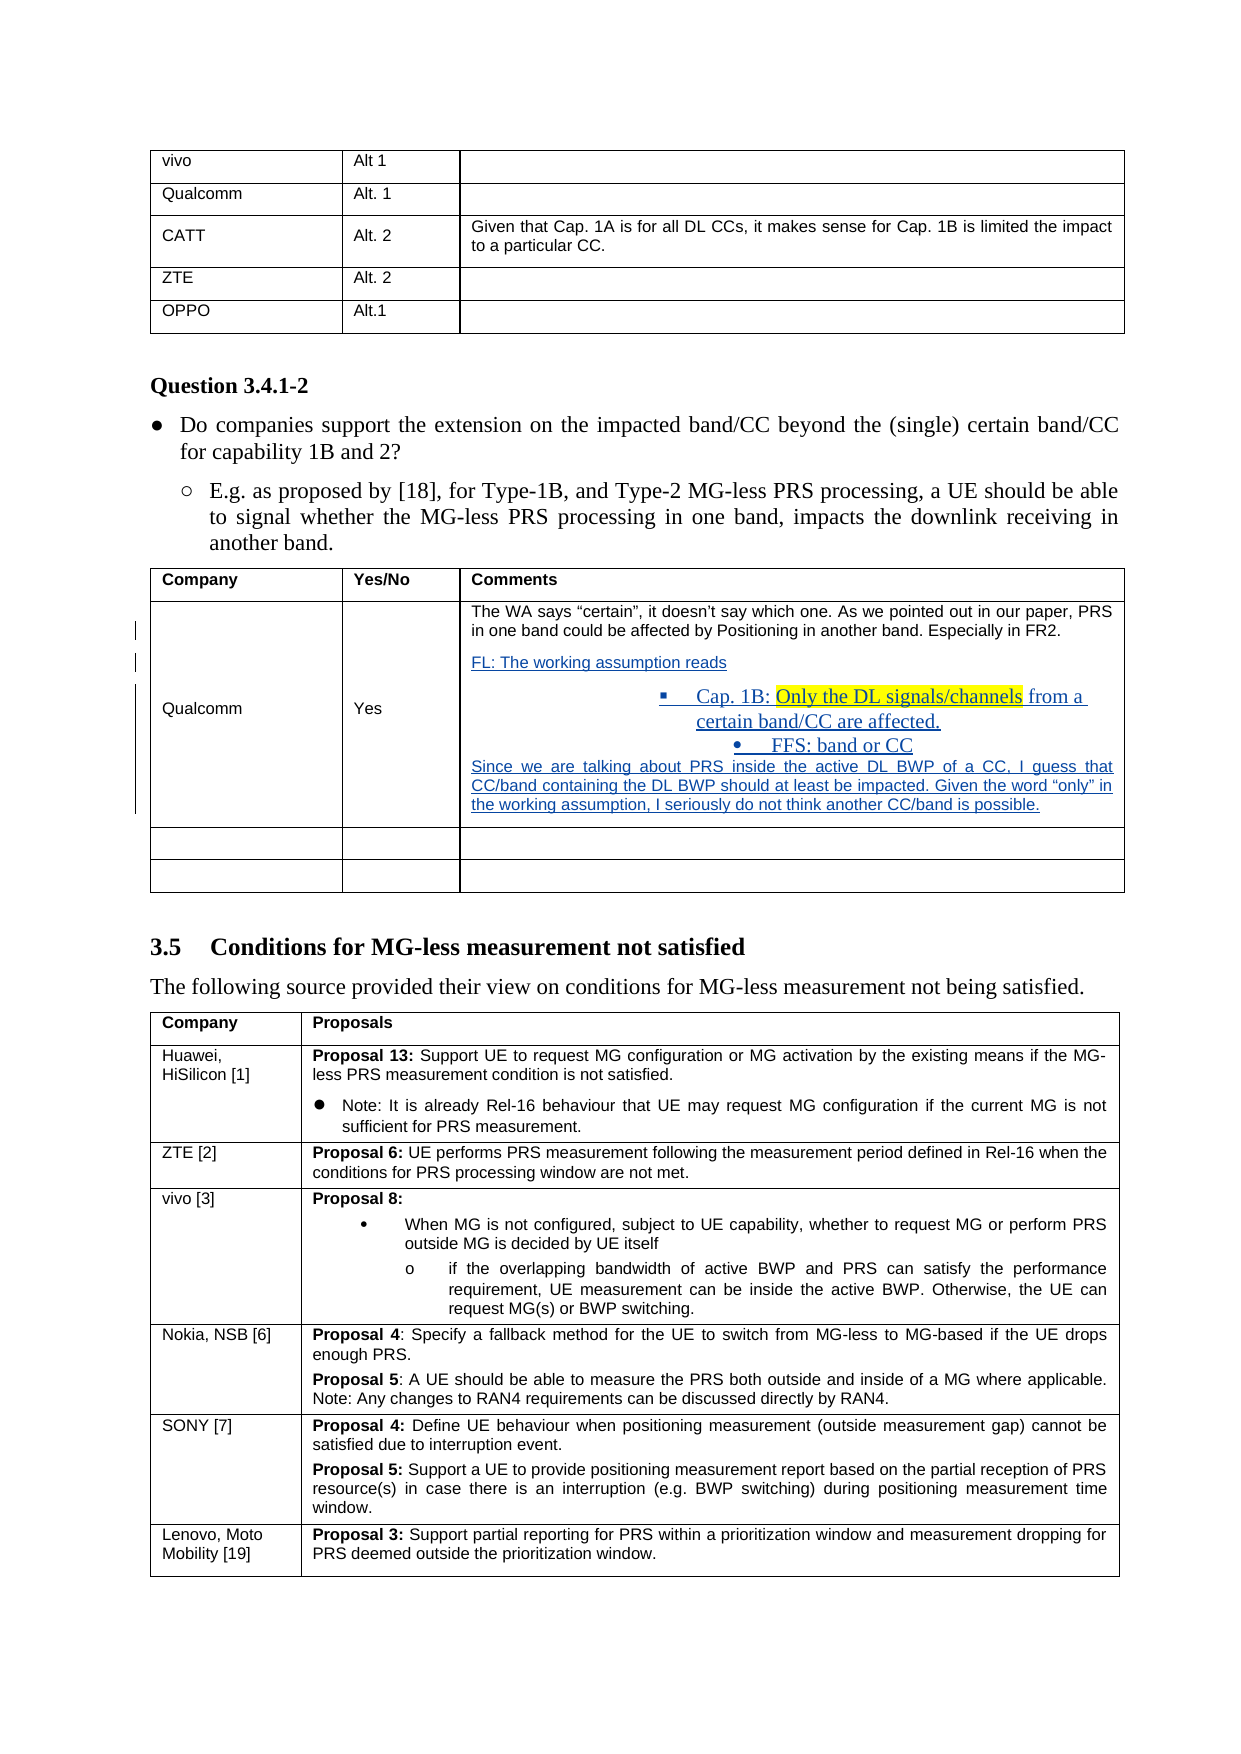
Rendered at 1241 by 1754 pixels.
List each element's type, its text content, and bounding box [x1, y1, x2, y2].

table_cell Proposal 6: UE performs PRS measurement following the measurement period defined in Rel-16 when the conditions for PRS processing window are not met. [302, 1143, 1119, 1188]
subtitle Question 3.4.1-2 [150, 373, 1120, 399]
table_cell [461, 268, 1124, 300]
table_cell Proposal 4: Define UE behaviour when positioning measurement (outside measurement gap) cannot be satisfied due to interruption event. Proposal 5: Support a UE to provide positioning measurement report based on the partial reception of PRS resource(s) in case there is an interruption (e.g. BWP switching) during positioning measurement time window. [302, 1415, 1119, 1524]
table_cell Qualcomm [151, 184, 342, 215]
table_cell The WA says “certain”, it doesn’t say which one. As we pointed out in our paper, PRS in one band could be affected by Positioning in another band. Especially in FR2. [461, 602, 1124, 827]
text Do companies support the extension on the impacted band/CC beyond the (single) certain band/CC for capability 1B and 2? [150, 411, 1120, 464]
table_cell Huawei, HiSilicon [1] [151, 1046, 301, 1142]
text The following source provided their view on conditions for MG-less measurement not being satisfied. [150, 973, 1120, 999]
table_cell [343, 860, 459, 892]
table_cell vivo [3] [151, 1189, 301, 1324]
table_cell Alt.1 [343, 301, 459, 333]
table_header Comments [461, 569, 1124, 601]
table_cell [461, 184, 1124, 215]
table_cell Alt. 1 [343, 184, 459, 215]
table_cell CATT [151, 216, 342, 267]
table_cell [151, 860, 342, 892]
table_cell Given that Cap. 1A is for all DL CCs, it makes sense for Cap. 1B is limited the impact to a particular CC. [461, 216, 1124, 267]
table_cell SONY [7] [151, 1415, 301, 1524]
table_cell [461, 828, 1124, 859]
table_cell [461, 151, 1124, 183]
table_header Yes/No [343, 569, 459, 601]
table_cell Alt 1 [343, 151, 459, 183]
table_cell OPPO [151, 301, 342, 333]
table_cell [461, 301, 1124, 333]
table_cell Proposal 3: Support partial reporting for PRS within a prioritization window and measurement dropping for PRS deemed outside the prioritization window. [302, 1525, 1119, 1576]
subtitle Conditions for MG-less measurement not satisfied [150, 932, 1120, 961]
table_cell [151, 828, 342, 859]
list E.g. as proposed by [18], for Type-1B, and Type-2 MG-less PRS processing, a UE should be able to signal whether the MG-less PRS processing in one band, impacts the downlink receiving in another band. [179, 477, 1120, 556]
table_cell ZTE [151, 268, 342, 300]
table_cell Yes [343, 602, 459, 827]
table_cell Proposal 13: Support UE to request MG configuration or MG activation by the existing means if the MG-less PRS measurement condition is not satisfied. Note: It is already Rel-16 behaviour that UE may request MG configuration if the current MG is not sufficient for PRS measurement. [302, 1046, 1119, 1142]
table_header Proposals [302, 1013, 1119, 1045]
table_cell Nokia, NSB [6] [151, 1325, 301, 1414]
table_cell Qualcomm [151, 602, 342, 827]
table_header Company [151, 569, 342, 601]
table_cell Proposal 8: When MG is not configured, subject to UE capability, whether to request MG or perform PRS outside MG is decided by UE itself if the overlapping bandwidth of active BWP and PRS can satisfy the performance requirement, UE measurement can be inside the active BWP. Otherwise, the UE can request MG(s) or BWP switching. [302, 1189, 1119, 1324]
table_cell Proposal 4: Specify a fallback method for the UE to switch from MG-less to MG-based if the UE drops enough PRS. Proposal 5: A UE should be able to measure the PRS both outside and inside of a MG where applicable. Note: Any changes to RAN4 requirements can be discussed directly by RAN4. [302, 1325, 1119, 1414]
table_cell [461, 860, 1124, 892]
table_cell Alt. 2 [343, 216, 459, 267]
table_cell Alt. 2 [343, 268, 459, 300]
table_cell Lenovo, Moto Mobility [19] [151, 1525, 301, 1576]
table_cell ZTE [2] [151, 1143, 301, 1188]
table_header Company [151, 1013, 301, 1045]
table_cell [343, 828, 459, 859]
table_cell vivo [151, 151, 342, 183]
